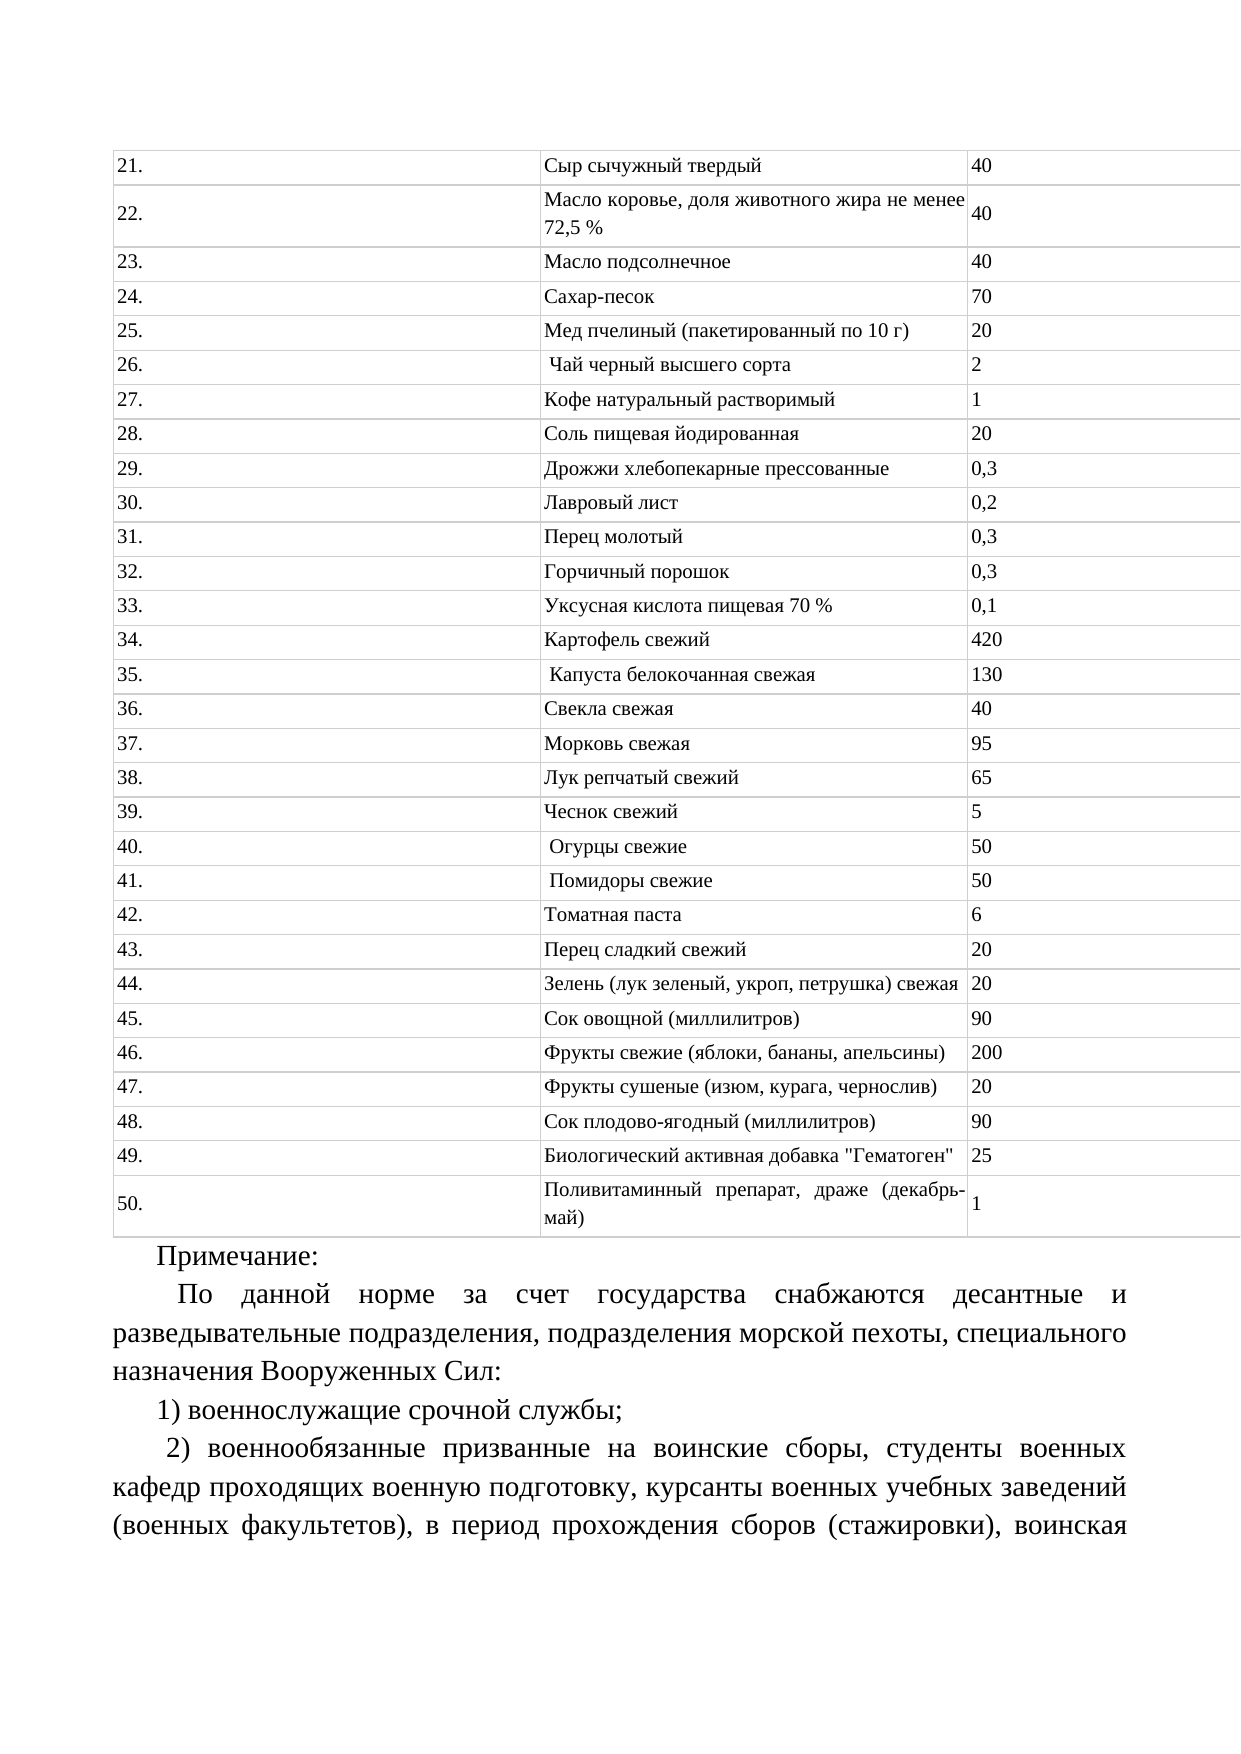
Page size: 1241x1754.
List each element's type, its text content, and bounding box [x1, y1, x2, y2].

table_cell 20 [968, 316, 1240, 349]
table_cell 6 [968, 901, 1240, 934]
table_cell Лук репчатый свежий [541, 763, 967, 796]
table_cell 50 [968, 866, 1240, 899]
table_cell Биологический активная добавка "Гематоген" [541, 1141, 967, 1174]
table_cell 38. [114, 763, 540, 796]
text 1) военнослужащие срочной службы; [112, 1392, 1128, 1425]
table_cell 21. [114, 151, 540, 184]
table_cell Чеснок свежий [541, 798, 967, 831]
table_cell 28. [114, 420, 540, 453]
table_cell 0,1 [968, 591, 1240, 624]
table_cell Лавровый лист [541, 488, 967, 521]
table_cell 23. [114, 248, 540, 281]
table_cell 35. [114, 660, 540, 693]
table_cell Поливитаминный препарат, драже (декабрь-май) [541, 1176, 967, 1236]
table_cell Зелень (лук зеленый, укроп, петрушка) свежая [541, 970, 967, 1003]
table_cell 40 [968, 151, 1240, 184]
table_cell Уксусная кислота пищевая 70 % [541, 591, 967, 624]
table_cell Перец сладкий свежий [541, 935, 967, 968]
table_cell Перец молотый [541, 523, 967, 556]
table_cell 34. [114, 626, 540, 659]
table_cell Дрожжи хлебопекарные прессованные [541, 454, 967, 487]
table_cell 0,3 [968, 523, 1240, 556]
table_cell 30. [114, 488, 540, 521]
table_cell Горчичный порошок [541, 557, 967, 590]
table_cell Капуста белокочанная свежая [541, 660, 967, 693]
table_cell 37. [114, 729, 540, 762]
table_cell 0,3 [968, 557, 1240, 590]
table_cell 24. [114, 282, 540, 315]
table_cell 0,3 [968, 454, 1240, 487]
table_cell Масло коровье, доля животного жира не менее 72,5 % [541, 186, 967, 246]
table_cell 44. [114, 970, 540, 1003]
table_cell 20 [968, 970, 1240, 1003]
table_cell 20 [968, 420, 1240, 453]
table_cell 33. [114, 591, 540, 624]
table_cell 130 [968, 660, 1240, 693]
table_cell Томатная паста [541, 901, 967, 934]
table_cell 1 [968, 385, 1240, 418]
table_cell Сок плодово-ягодный (миллилитров) [541, 1107, 967, 1140]
table_cell 26. [114, 351, 540, 384]
table_cell 65 [968, 763, 1240, 796]
table_cell 31. [114, 523, 540, 556]
table_cell 20 [968, 935, 1240, 968]
table_cell 22. [114, 186, 540, 246]
text Примечание: [112, 1238, 1128, 1271]
table_cell 95 [968, 729, 1240, 762]
table_cell 45. [114, 1004, 540, 1037]
table_cell Морковь свежая [541, 729, 967, 762]
table_cell 42. [114, 901, 540, 934]
table_cell Фрукты свежие (яблоки, бананы, апельсины) [541, 1038, 967, 1071]
table_cell 47. [114, 1073, 540, 1106]
table_cell Масло подсолнечное [541, 248, 967, 281]
table_cell Свекла свежая [541, 695, 967, 728]
table_cell Картофель свежий [541, 626, 967, 659]
table_cell 90 [968, 1004, 1240, 1037]
table_cell Кофе натуральный растворимый [541, 385, 967, 418]
table_cell 420 [968, 626, 1240, 659]
table_cell 39. [114, 798, 540, 831]
table_cell Соль пищевая йодированная [541, 420, 967, 453]
table_cell 70 [968, 282, 1240, 315]
table_cell 29. [114, 454, 540, 487]
table_cell Чай черный высшего сорта [541, 351, 967, 384]
table_cell 5 [968, 798, 1240, 831]
table_cell 40 [968, 248, 1240, 281]
table_cell 49. [114, 1141, 540, 1174]
table_cell Помидоры свежие [541, 866, 967, 899]
table_cell 40. [114, 832, 540, 865]
table_cell 20 [968, 1073, 1240, 1106]
table_cell Сахар-песок [541, 282, 967, 315]
table_cell 2 [968, 351, 1240, 384]
table_cell 40 [968, 695, 1240, 728]
table_cell 50. [114, 1176, 540, 1236]
table_cell Сок овощной (миллилитров) [541, 1004, 967, 1037]
table_cell Мед пчелиный (пакетированный по 10 г) [541, 316, 967, 349]
table_cell Огурцы свежие [541, 832, 967, 865]
table_cell 25 [968, 1141, 1240, 1174]
table_cell 200 [968, 1038, 1240, 1071]
table_cell 46. [114, 1038, 540, 1071]
table_cell 41. [114, 866, 540, 899]
table_cell 25. [114, 316, 540, 349]
table_cell 48. [114, 1107, 540, 1140]
table_cell Сыр сычужный твердый [541, 151, 967, 184]
table_cell 27. [114, 385, 540, 418]
table_cell 90 [968, 1107, 1240, 1140]
table_cell 0,2 [968, 488, 1240, 521]
table_cell 36. [114, 695, 540, 728]
table_cell 32. [114, 557, 540, 590]
table_cell 1 [968, 1176, 1240, 1236]
table_cell 50 [968, 832, 1240, 865]
table_cell Фрукты сушеные (изюм, курага, чернослив) [541, 1073, 967, 1106]
table_cell 40 [968, 186, 1240, 246]
table_cell 43. [114, 935, 540, 968]
